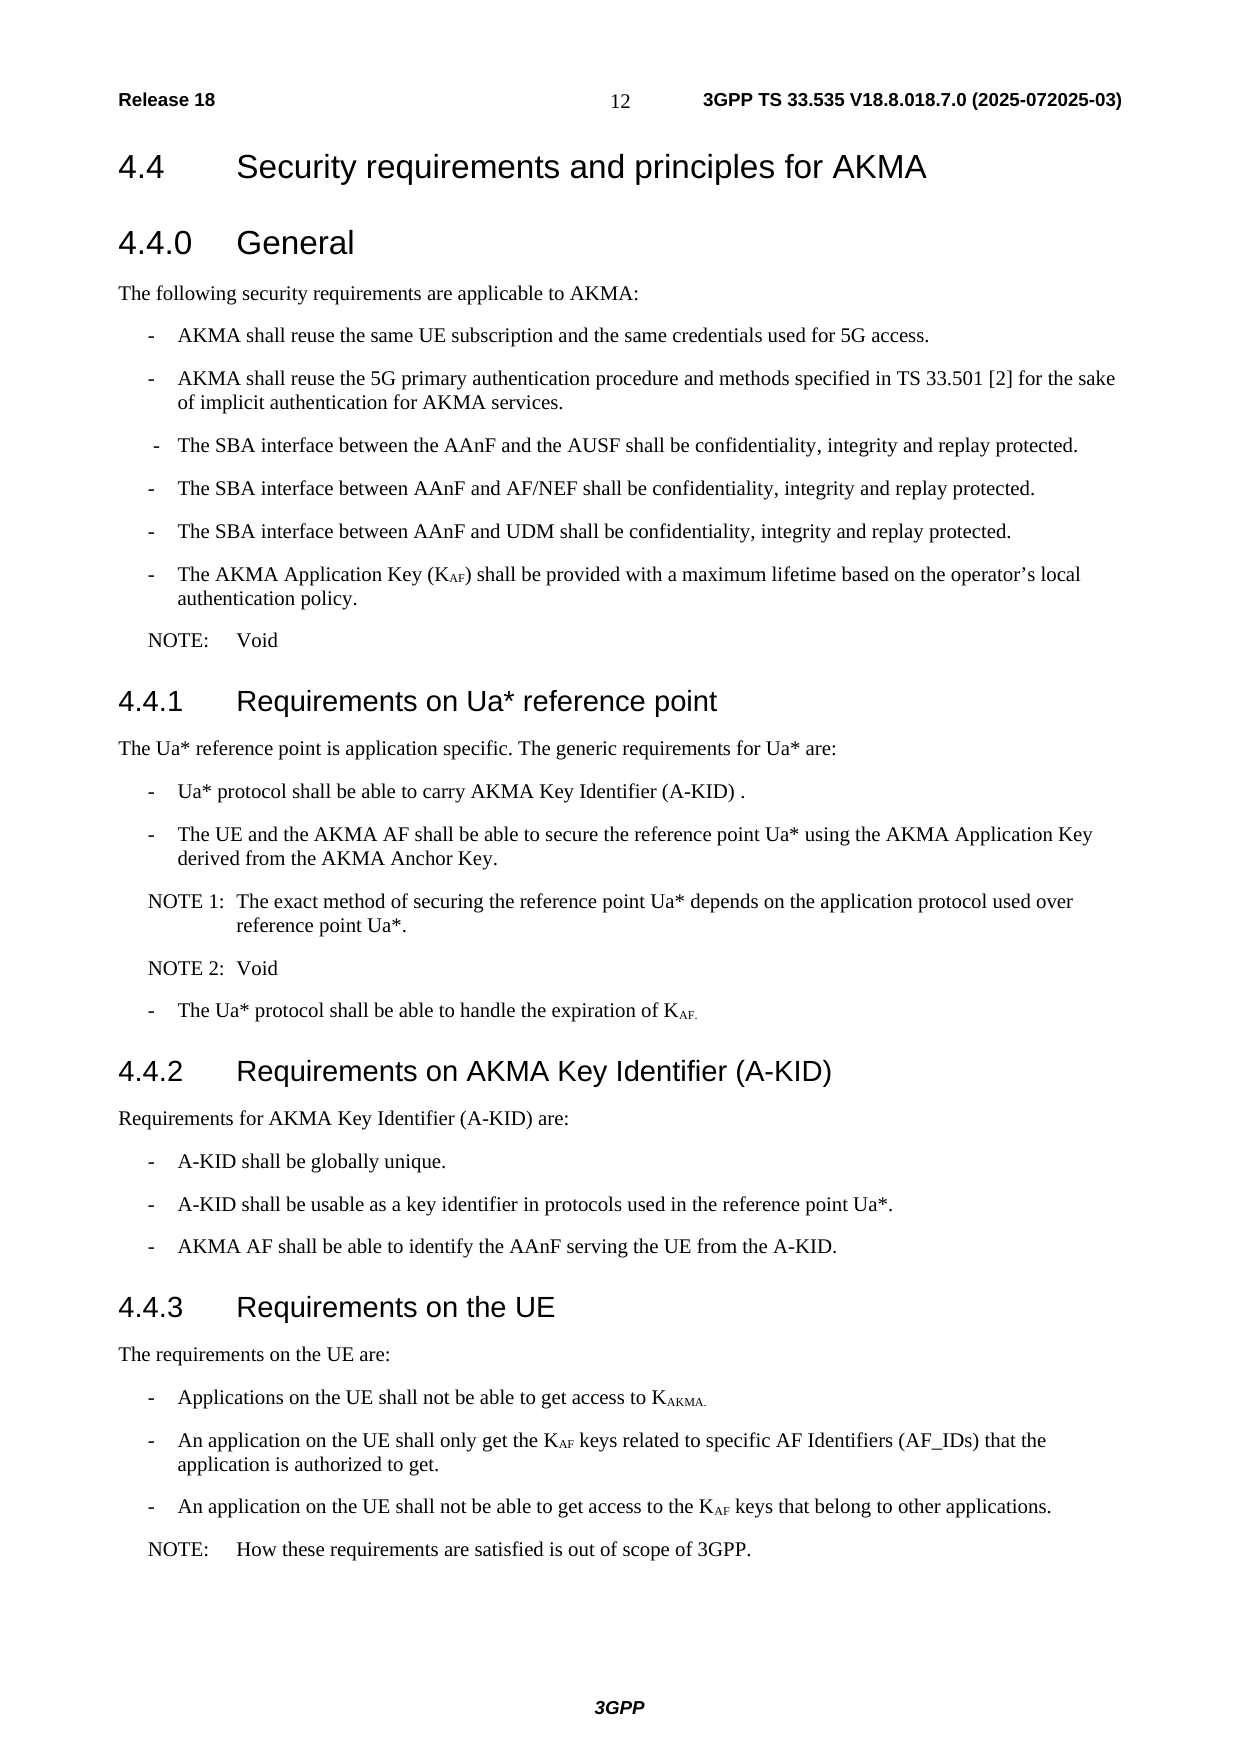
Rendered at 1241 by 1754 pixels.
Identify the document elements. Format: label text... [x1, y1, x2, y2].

text - An application on the UE shall not be able to get access to the KAF keys that belong to other applications. [148, 1494, 1122, 1518]
subtitle 4.4.0 General [118, 223, 1122, 262]
text NOTE: How these requirements are satisfied is out of scope of 3GPP. [148, 1537, 1122, 1561]
subtitle 4.4.2 Requirements on AKMA Key Identifier (A-KID) [118, 1053, 1122, 1087]
subtitle 4.4 Security requirements and principles for AKMA [118, 147, 1122, 186]
text - The Ua* protocol shall be able to handle the expiration of KAF. [148, 998, 1122, 1022]
text The Ua* reference point is application specific. The generic requirements for Ua* are: [118, 736, 1122, 760]
text - The AKMA Application Key (KAF) shall be provided with a maximum lifetime based on the operator’s local authentication policy. [148, 562, 1122, 610]
text - A-KID shall be globally unique. [148, 1149, 1122, 1173]
text Requirements for AKMA Key Identifier (A-KID) are: [118, 1106, 1122, 1130]
text - The UE and the AKMA AF shall be able to secure the reference point Ua* using the AKMA Application Key derived from the AKMA Anchor Key. [148, 822, 1122, 870]
text The following security requirements are applicable to AKMA: [118, 281, 1122, 305]
text NOTE 1: The exact method of securing the reference point Ua* depends on the application protocol used over reference point Ua*. [148, 888, 1122, 937]
text - AKMA shall reuse the same UE subscription and the same credentials used for 5G access. [148, 323, 1122, 347]
subtitle 4.4.3 Requirements on the UE [118, 1289, 1122, 1323]
text The requirements on the UE are: [118, 1342, 1122, 1366]
text - The SBA interface between AAnF and AF/NEF shall be confidentiality, integrity and replay protected. [148, 476, 1122, 500]
text NOTE 2: Void [148, 955, 1122, 979]
text - A-KID shall be usable as a key identifier in protocols used in the reference point Ua*. [148, 1191, 1122, 1216]
text - AKMA shall reuse the 5G primary authentication procedure and methods specified in TS 33.501 [2] for the sake of implicit authentication for AKMA services. [148, 366, 1122, 414]
text - Applications on the UE shall not be able to get access to KAKMA. [148, 1385, 1122, 1409]
text - The SBA interface between AAnF and UDM shall be confidentiality, integrity and replay protected. [148, 519, 1122, 543]
subtitle 4.4.1 Requirements on Ua* reference point [118, 684, 1122, 717]
text - The SBA interface between the AAnF and the AUSF shall be confidentiality, integrity and replay protected. [148, 433, 1122, 457]
text - An application on the UE shall only get the KAF keys related to specific AF Identifiers (AF_IDs) that the application is authorized to get. [148, 1427, 1122, 1476]
text - Ua* protocol shall be able to carry AKMA Key Identifier (A-KID) . [148, 779, 1122, 803]
text - AKMA AF shall be able to identify the AAnF serving the UE from the A-KID. [148, 1234, 1122, 1258]
text NOTE: Void [148, 628, 1122, 652]
